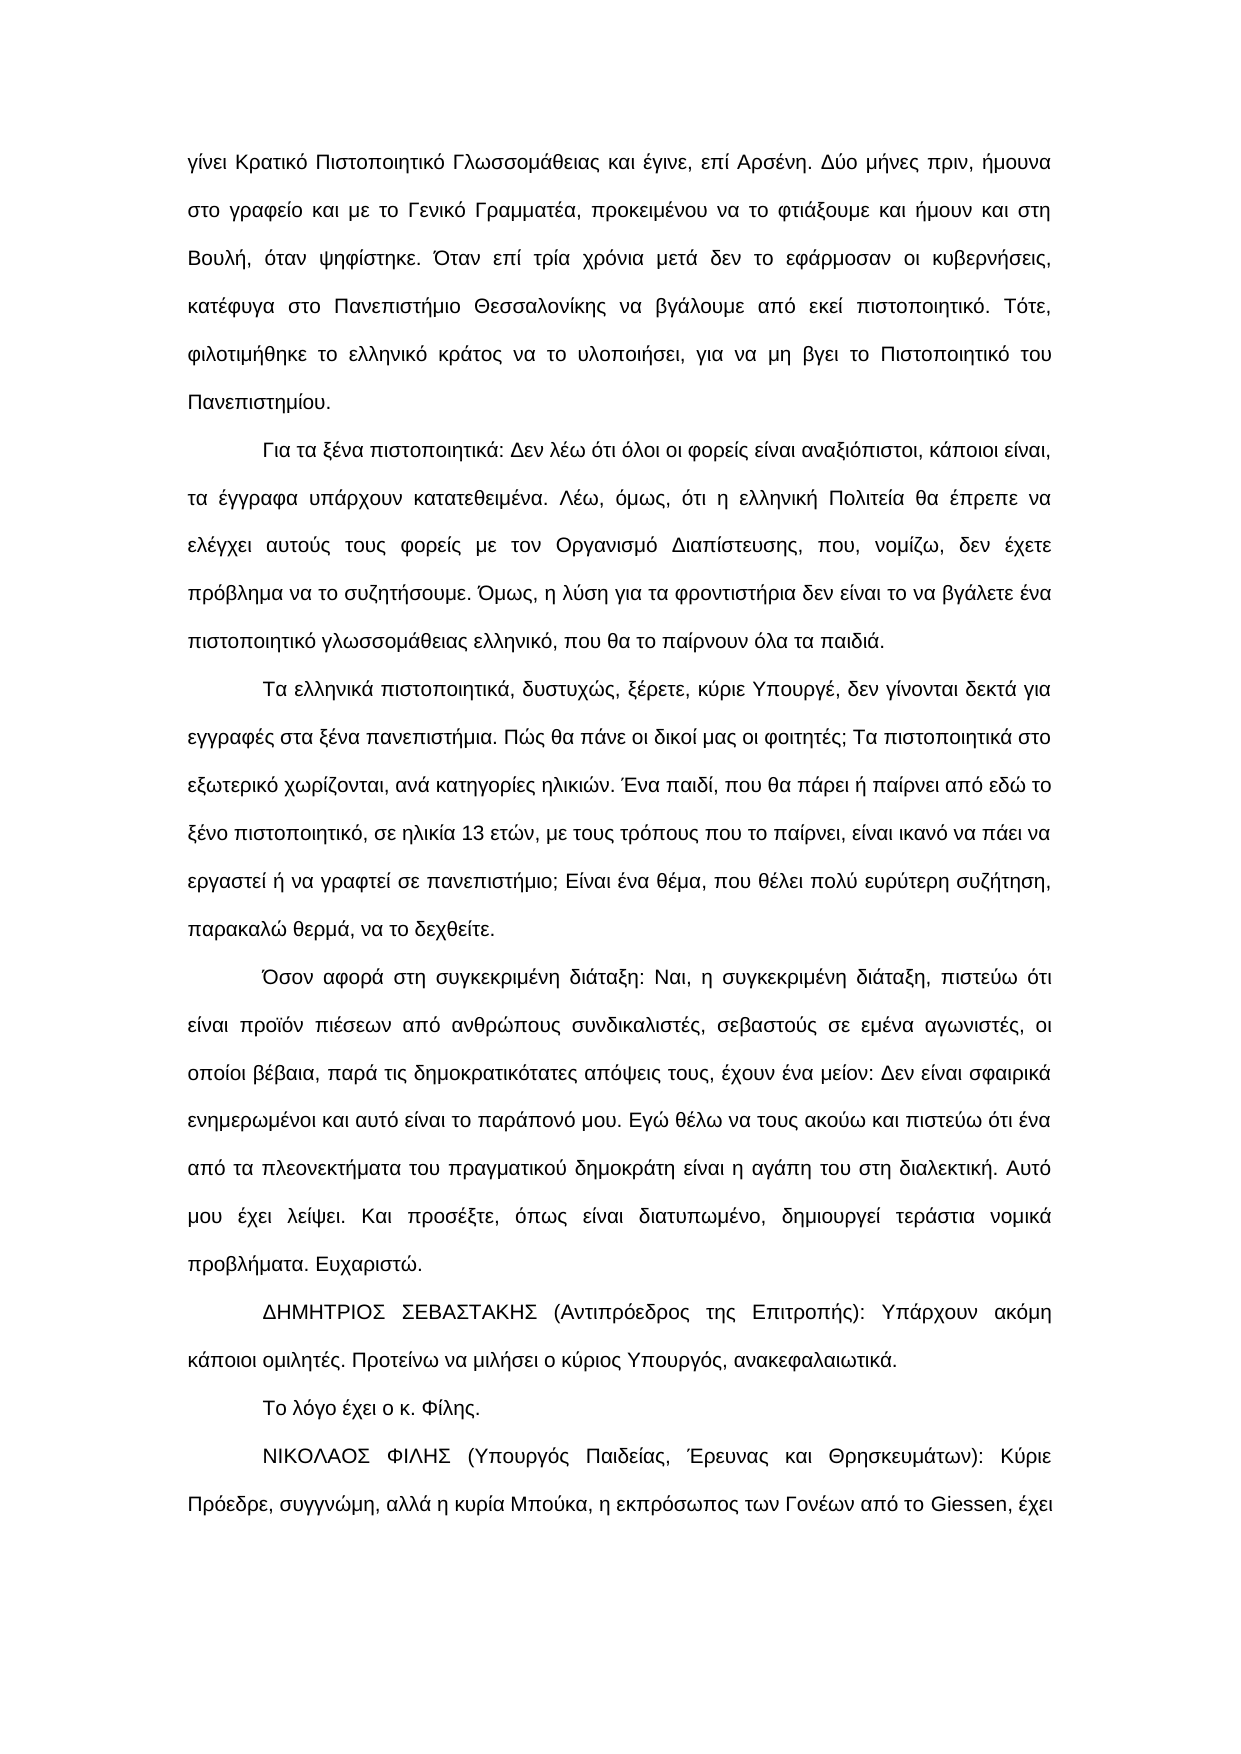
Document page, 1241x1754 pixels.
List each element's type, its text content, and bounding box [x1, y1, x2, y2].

text ΔΗΜΗΤΡΙΟΣ ΣΕΒΑΣΤΑΚΗΣ (Αντιπρόεδρος της Επιτροπής): Υπάρχουν ακόμη κάποιοι ομιλητές. Προτείνω να μιλήσει ο κύριος Υπουργός, ανακεφαλαιωτικά. [187, 1300, 1053, 1372]
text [187, 150, 1053, 413]
text Το λόγο έχει ο κ. Φίλης. [187, 1396, 1053, 1420]
text Όσον αφορά στη συγκεκριμένη διάταξη: Ναι, η συγκεκριμένη διάταξη, πιστεύω ότι είναι προϊόν πιέσεων από ανθρώπους συνδικαλιστές, σεβαστούς σε εμένα αγωνιστές, οι οποίοι βέβαια, παρά τις δημοκρατικότατες απόψεις τους, έχουν ένα μείον: Δεν είναι σφαιρικά ενημερωμένοι και αυτό είναι το παράπονό μου. Εγώ θέλω να τους ακούω και πιστεύω ότι ένα από τα πλεονεκτήματα του πραγματικού δημοκράτη είναι η αγάπη του στη διαλεκτική. Αυτό μου έχει λείψει. Και προσέξτε, όπως είναι διατυπωμένο, δημιουργεί τεράστια νομικά προβλήματα. Ευχαριστώ. [187, 964, 1053, 1276]
text Τα ελληνικά πιστοποιητικά, δυστυχώς, ξέρετε, κύριε Υπουργέ, δεν γίνονται δεκτά για εγγραφές στα ξένα πανεπιστήμια. Πώς θα πάνε οι δικοί μας οι φοιτητές; Τα πιστοποιητικά στο εξωτερικό χωρίζονται, ανά κατηγορίες ηλικιών. Ένα παιδί, που θα πάρει ή παίρνει από εδώ το ξένο πιστοποιητικό, σε ηλικία 13 ετών, με τους τρόπους που το παίρνει, είναι ικανό να πάει να εργαστεί ή να γραφτεί σε πανεπιστήμιο; Είναι ένα θέμα, που θέλει πολύ ευρύτερη συζήτηση, παρακαλώ θερμά, να το δεχθείτε. [187, 677, 1053, 941]
text Για τα ξένα πιστοποιητικά: Δεν λέω ότι όλοι οι φορείς είναι αναξιόπιστοι, κάποιοι είναι, τα έγγραφα υπάρχουν κατατεθειμένα. Λέω, όμως, ότι η ελληνική Πολιτεία θα έπρεπε να ελέγχει αυτούς τους φορείς με τον Οργανισμό Διαπίστευσης, που, νομίζω, δεν έχετε πρόβλημα να το συζητήσουμε. Όμως, η λύση για τα φροντιστήρια δεν είναι το να βγάλετε ένα πιστοποιητικό γλωσσομάθειας ελληνικό, που θα το παίρνουν όλα τα παιδιά. [187, 437, 1053, 653]
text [187, 1444, 1053, 1516]
